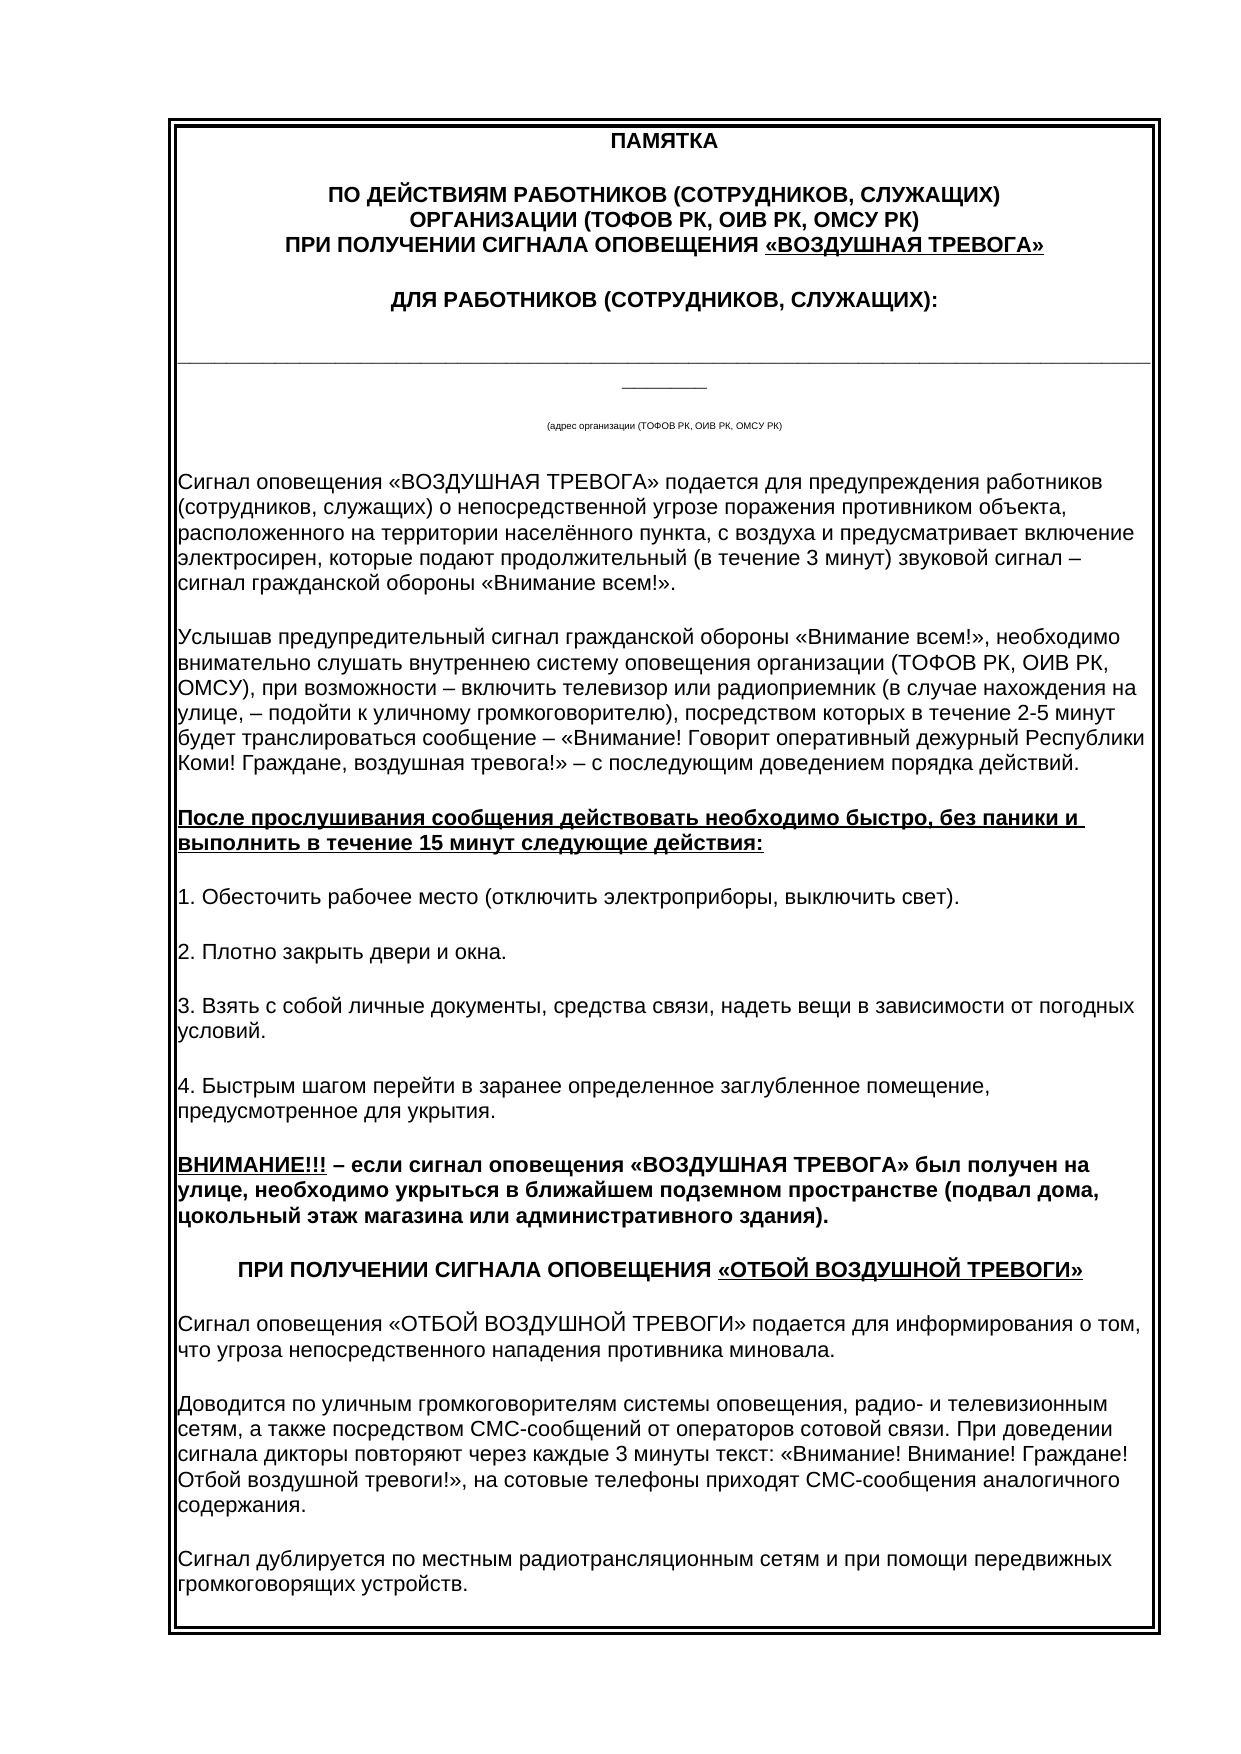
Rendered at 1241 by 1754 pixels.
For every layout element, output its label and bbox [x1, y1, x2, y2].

table_header [173, 121, 1156, 1626]
